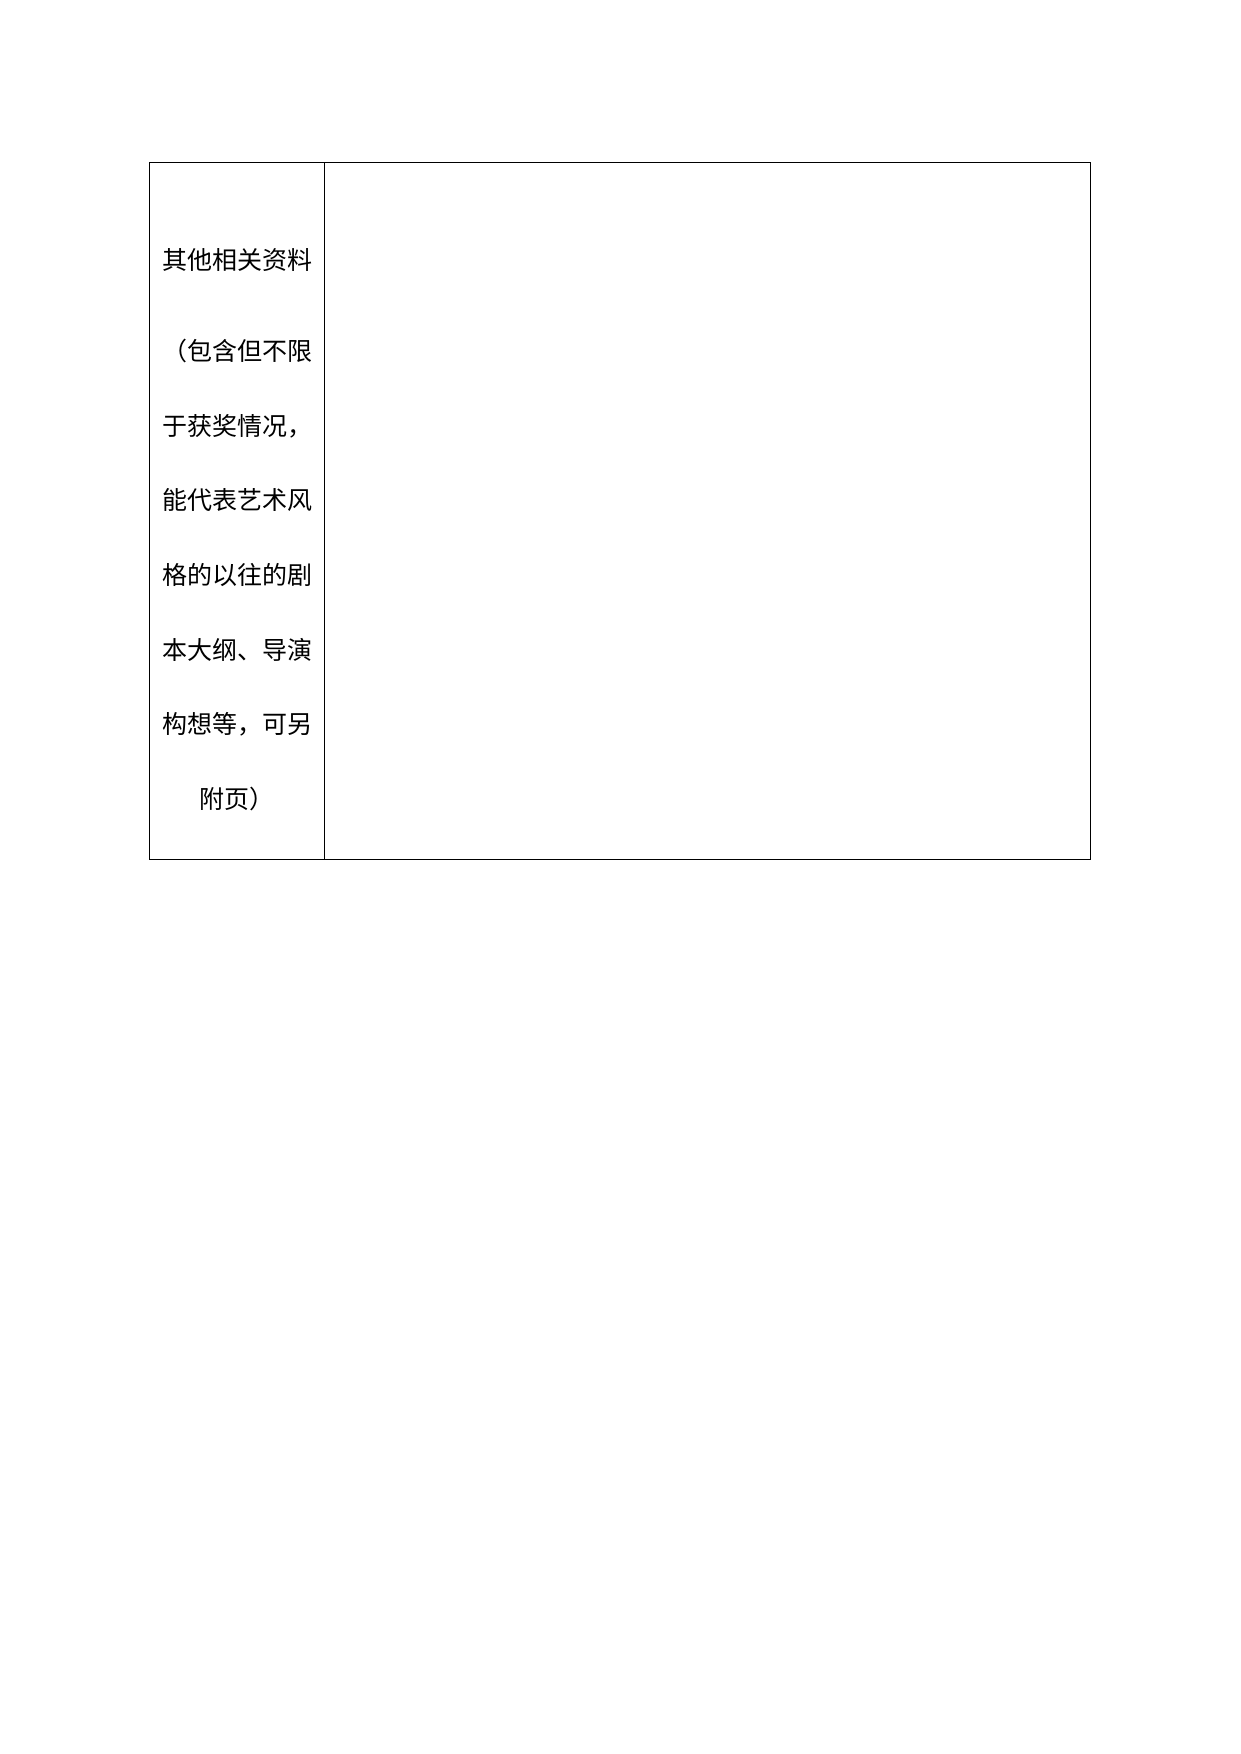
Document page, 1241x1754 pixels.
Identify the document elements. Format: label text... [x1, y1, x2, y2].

table_cell [325, 163, 1090, 858]
table_cell 其他相关资料 （包含但不限于获奖情况，能代表艺术风格的以往的剧本大纲、导演构想等，可另附页） [150, 163, 324, 858]
